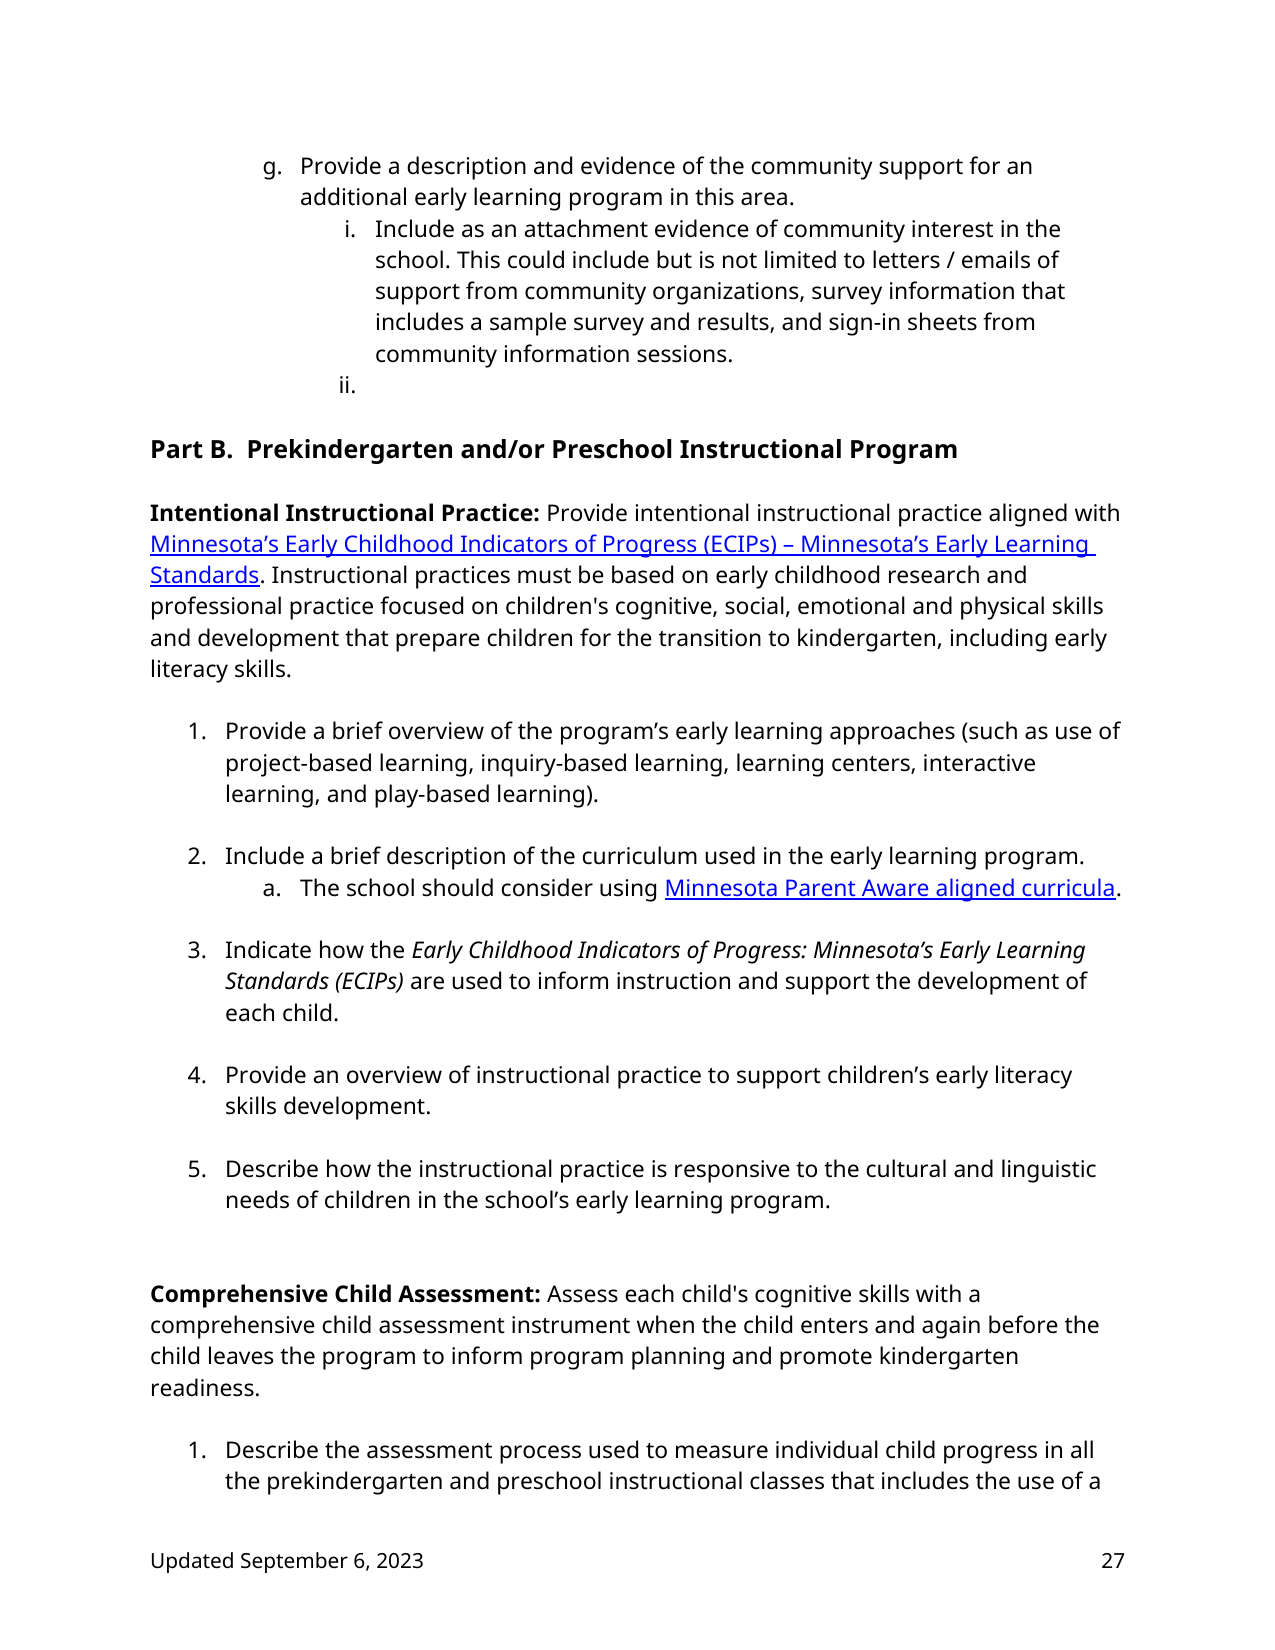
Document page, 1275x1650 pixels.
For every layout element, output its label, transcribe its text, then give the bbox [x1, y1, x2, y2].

list Include as an attachment evidence of community interest in the school. This could include but is not limited to letters / emails of support from community organizations, survey information that includes a sample survey and results, and sign-in sheets from community information sessions. [356, 212, 1125, 369]
list Provide an overview of instructional practice to support children’s early literacy skills development. [187, 1059, 1125, 1122]
list Provide a description and evidence of the community support for an additional early learning program in this area. [262, 150, 1125, 212]
text Intentional Instructional Practice: Provide intentional instructional practice aligned with Minnesota’s Early Childhood Indicators of Progress (ECIPs) – Minnesota’s Early Learning Standards. Instructional practices must be based on early childhood research and professional practice focused on children's cognitive, social, emotional and physical skills and development that prepare children for the transition to kindergarten, including early literacy skills. [150, 497, 1125, 684]
list The school should consider using Minnesota Parent Aware aligned curricula. [262, 872, 1125, 903]
list Provide a brief overview of the program’s early learning approaches (such as use of project-based learning, inquiry-based learning, learning centers, interactive learning, and play-based learning). [187, 715, 1125, 809]
list Indicate how the Early Childhood Indicators of Progress: Minnesota’s Early Learning Standards (ECIPs) are used to inform instruction and support the development of each child. [187, 934, 1125, 1028]
list Describe how the instructional practice is responsive to the cultural and linguistic needs of children in the school’s early learning program. [187, 1153, 1125, 1215]
text Comprehensive Child Assessment: Assess each child's cognitive skills with a comprehensive child assessment instrument when the child enters and again before the child leaves the program to inform program planning and promote kindergarten readiness. [150, 1278, 1125, 1403]
list Include a brief description of the curriculum used in the early learning program. [187, 840, 1125, 872]
text Part B. Prekindergarten and/or Preschool Instructional Program [150, 431, 1125, 465]
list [187, 1434, 1125, 1497]
